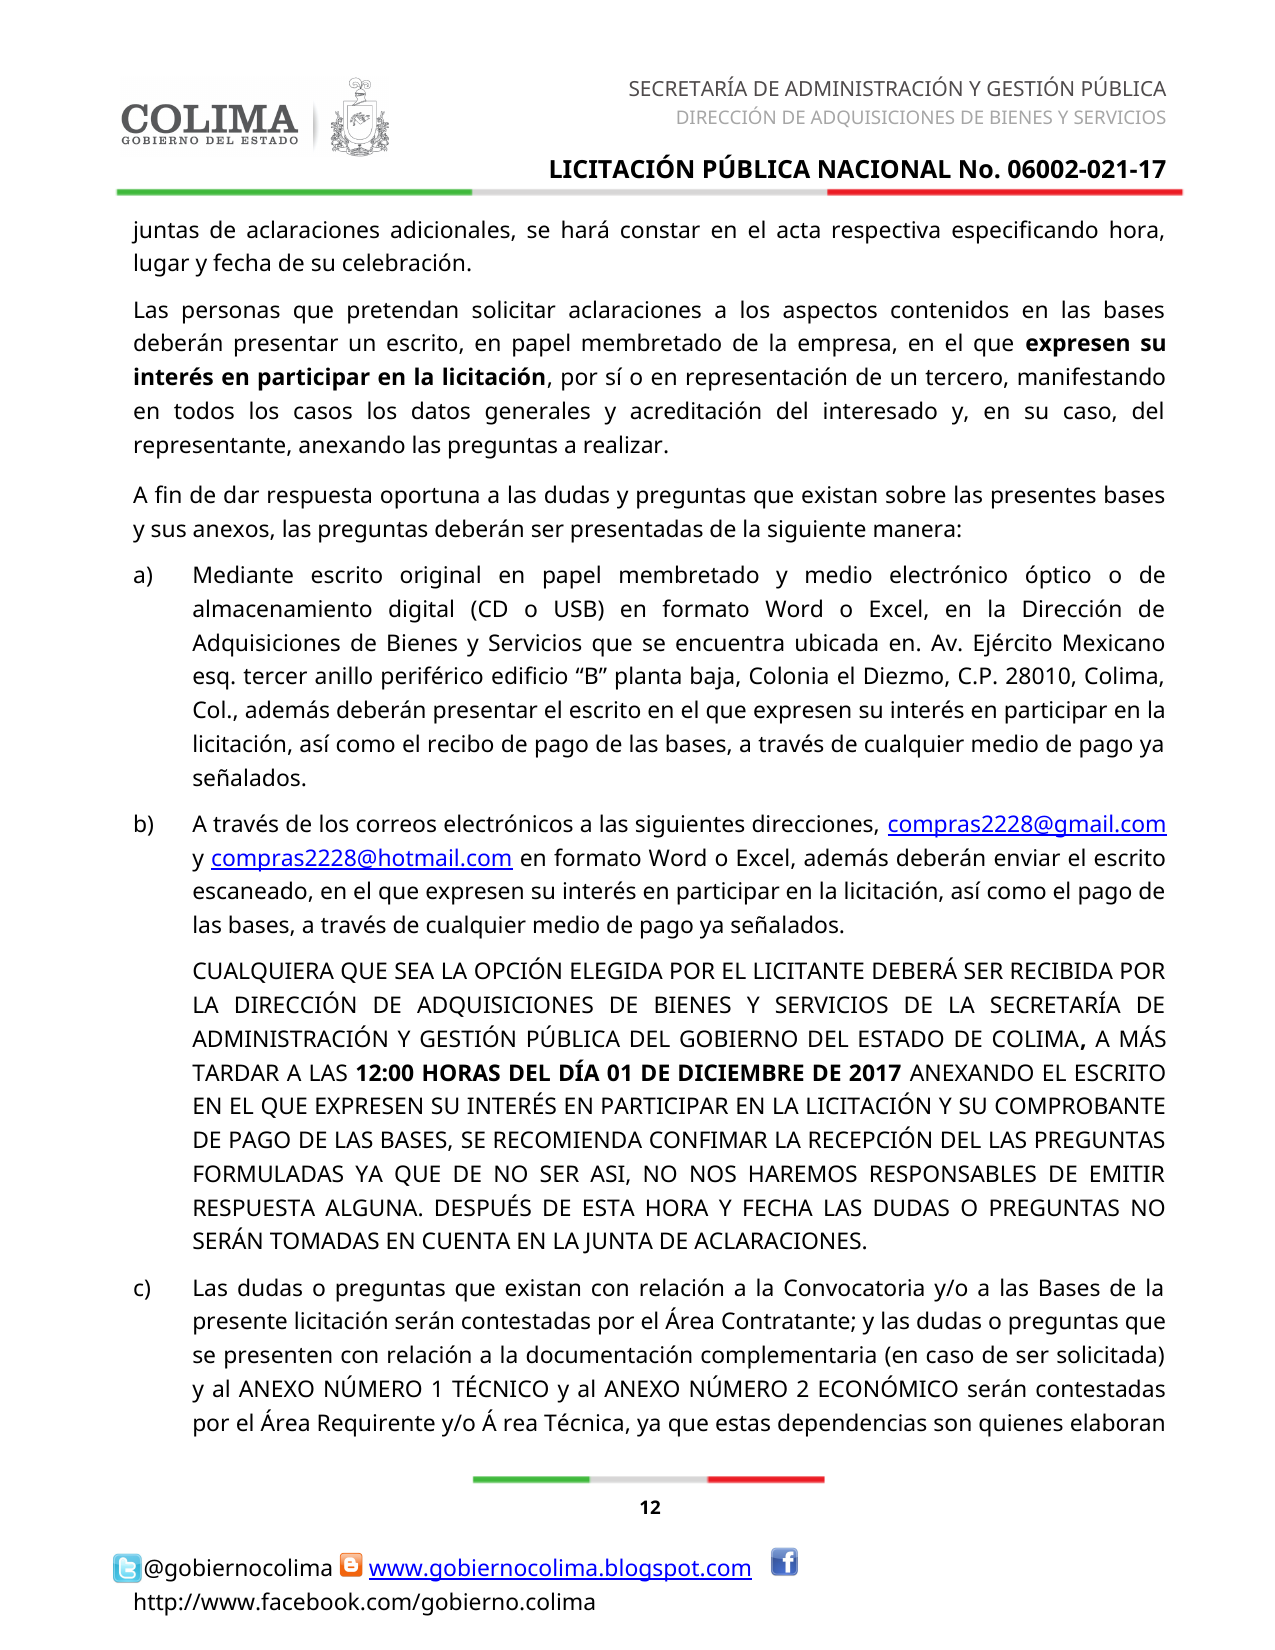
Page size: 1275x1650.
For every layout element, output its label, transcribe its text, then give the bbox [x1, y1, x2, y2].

text A fin de dar respuesta oportuna a las dudas y preguntas que existan sobre las presentes bases y sus anexos, las preguntas deberán ser presentadas de la siguiente manera: [133, 479, 1167, 544]
picture [112, 1553, 143, 1584]
picture [120, 76, 389, 157]
text Las personas que pretendan solicitar aclaraciones a los aspectos contenidos en las bases deberán presentar un escrito, en papel membretado de la empresa, en el que expresen su interés en participar en la licitación, por sí o en representación de un tercero, manifestando en todos los casos los datos generales y acreditación del interesado y, en su caso, del representante, anexando las preguntas a realizar. [133, 293, 1167, 460]
list Mediante escrito original en papel membretado y medio electrónico óptico o de almacenamiento digital (CD o USB) en formato Word o Excel, en la Dirección de Adquisiciones de Bienes y Servicios que se encuentra ubicada en. Av. Ejército Mexicano esq. tercer anillo periférico edificio “B” planta baja, Colonia el Diezmo, C.P. 28010, Colima, Col., además deberán presentar el escrito en el que expresen su interés en participar en la licitación, así como el recibo de pago de las bases, a través de cualquier medio de pago ya señalados. [133, 559, 1167, 793]
picture [339, 1552, 363, 1577]
text CUALQUIERA QUE SEA LA OPCIÓN ELEGIDA POR EL LICITANTE DEBERÁ SER RECIBIDA POR LA DIRECCIÓN DE ADQUISICIONES DE BIENES Y SERVICIOS DE LA SECRETARÍA DE ADMINISTRACIÓN Y GESTIÓN PÚBLICA DEL GOBIERNO DEL ESTADO DE COLIMA, A MÁS TARDAR A LAS 12:00 HORAS DEL DÍA 01 DE DICIEMBRE DE 2017 ANEXANDO EL ESCRITO EN EL QUE EXPRESEN SU INTERÉS EN PARTICIPAR EN LA LICITACIÓN Y SU COMPROBANTE DE PAGO DE LAS BASES, SE RECOMIENDA CONFIMAR LA RECEPCIÓN DEL LAS PREGUNTAS FORMULADAS YA QUE DE NO SER ASI, NO NOS HAREMOS RESPONSABLES DE EMITIR RESPUESTA ALGUNA. DESPUÉS DE ESTA HORA Y FECHA LAS DUDAS O PREGUNTAS NO SERÁN TOMADAS EN CUENTA EN LA JUNTA DE ACLARACIONES. [192, 955, 1167, 1256]
list A través de los correos electrónicos a las siguientes direcciones, compras2228@gmail.com y compras2228@hotmail.com en formato Word o Excel, además deberán enviar el escrito escaneado, en el que expresen su interés en participar en la licitación, así como el pago de las bases, a través de cualquier medio de pago ya señalados. [133, 808, 1167, 940]
picture [770, 1547, 799, 1577]
picture [472, 1466, 828, 1490]
picture [111, 183, 1189, 204]
